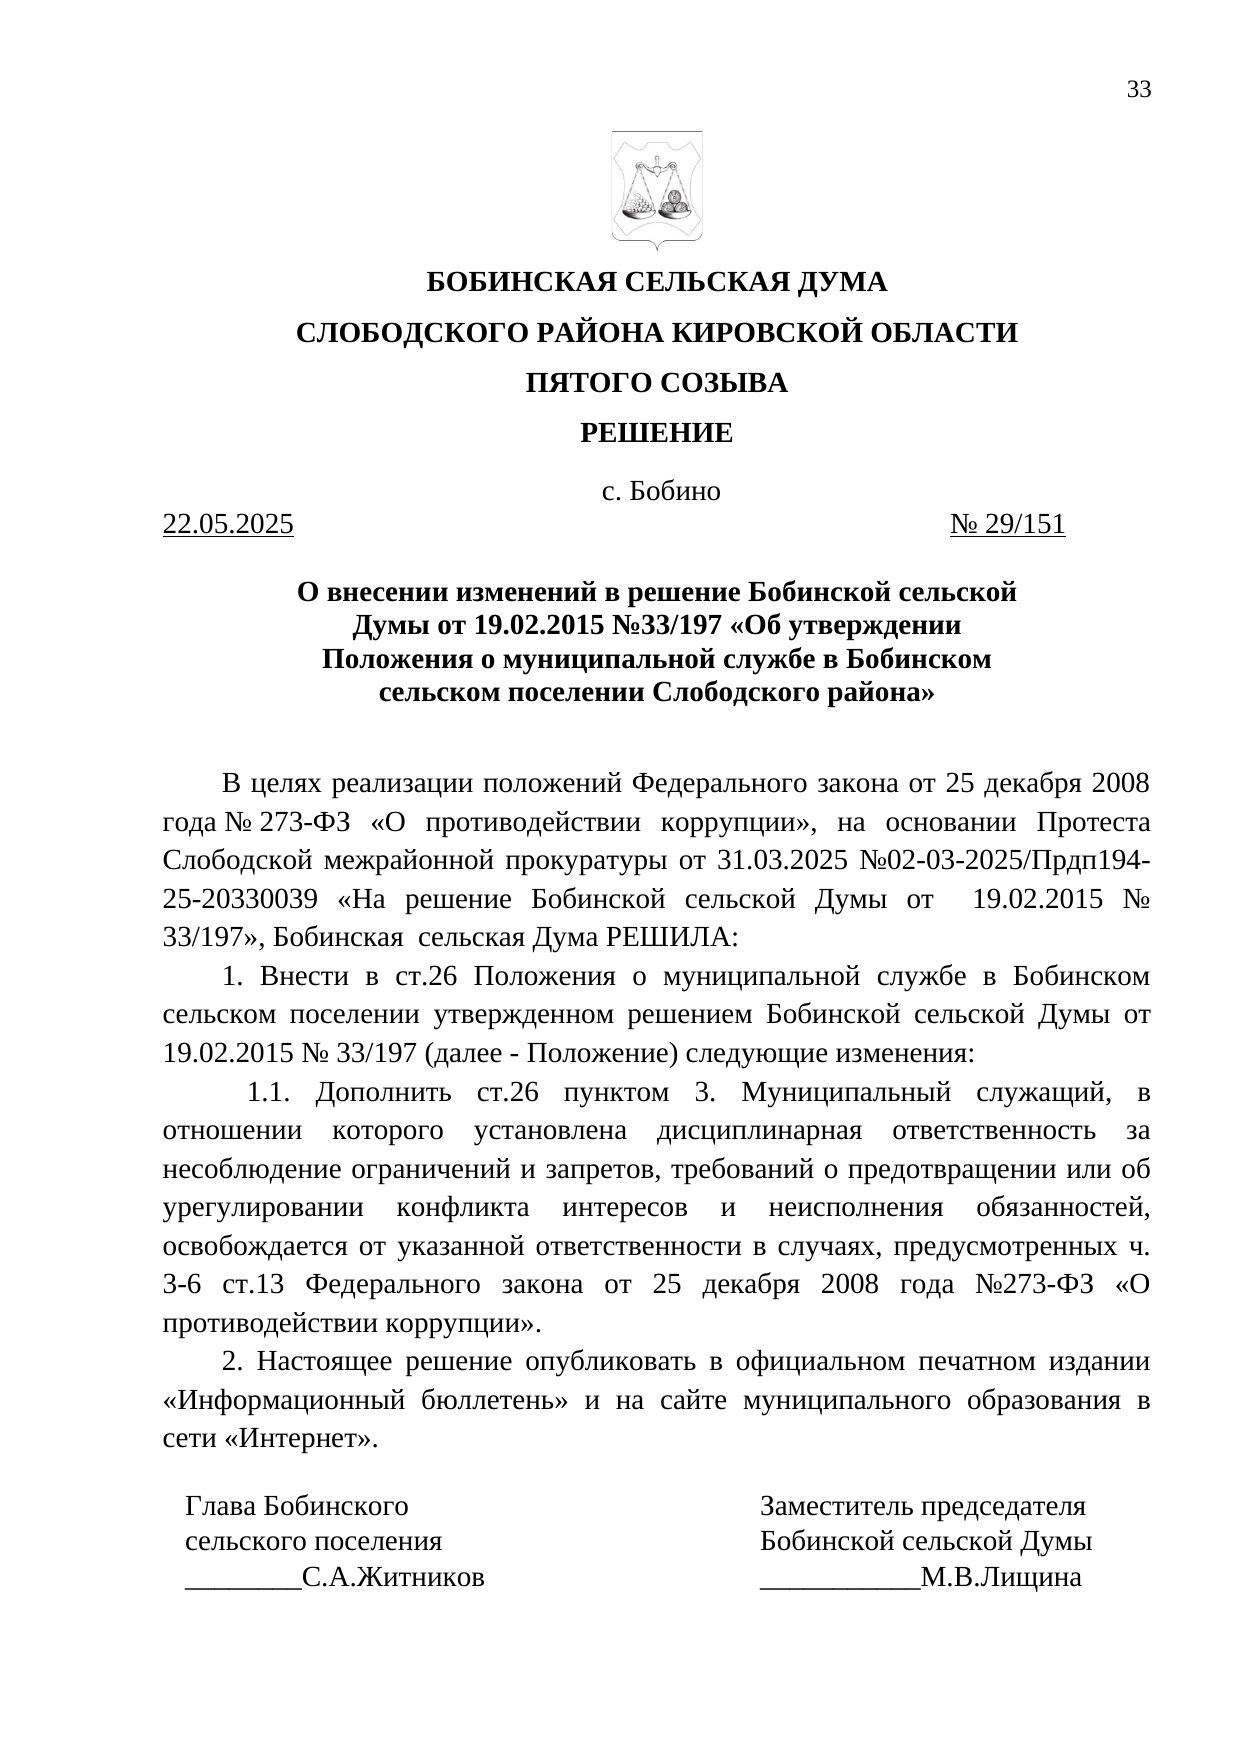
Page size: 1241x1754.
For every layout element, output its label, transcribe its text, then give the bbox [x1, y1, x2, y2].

text В целях реализации положений Федерального закона от 25 декабря 2008 года № 273-ФЗ «О противодействии коррупции», на основании Протеста Слободской межрайонной прокуратуры от 31.03.2025 №02-03-2025/Прдп194-25-20330039 «На решение Бобинской сельской Думы от 19.02.2015 № 33/197», Бобинская сельская Дума РЕШИЛА: [162, 765, 1152, 953]
picture [611, 131, 703, 251]
table_header О внесении изменений в решение Бобинской сельской Думы от 19.02.2015 №33/197 «Об утверждении Положения о муниципальной службе в Бобинском сельском поселении Слободского района» [282, 540, 1032, 708]
text 1. Внести в ст.26 Положения о муниципальной службе в Бобинском сельском поселении утвержденном решением Бобинской сельской Думы от 19.02.2015 № 33/197 (далее - Положение) следующие изменения: [162, 958, 1152, 1069]
table_header Заместитель председателя Бобинской сельской Думы ___________М.В.Лищина [676, 1488, 1178, 1594]
text 22.05.2025 № 29/151 [162, 507, 1152, 540]
text 1.1. Дополнить ст.26 пунктом 3. Муниципальный служащий, в отношении которого установлена дисциплинарная ответственность за несоблюдение ограничений и запретов, требований о предотвращении или об урегулировании конфликта интересов и неисполнения обязанностей, освобождается от указанной ответственности в случаях, предусмотренных ч. 3-6 ст.13 Федерального закона от 25 декабря 2008 года №273-ФЗ «О противодействии коррупции». [162, 1074, 1152, 1338]
table_header Глава Бобинского сельского поселения ________С.А.Житников [174, 1488, 676, 1594]
text с. Бобино [162, 473, 1160, 507]
text 2. Настоящее решение опубликовать в официальном печатном издании «Информационный бюллетень» и на сайте муниципального образования в сети «Интернет». [162, 1343, 1152, 1454]
text ПЯТОГО СОЗЫВА [162, 365, 1152, 399]
text РЕШЕНИЕ [162, 415, 1152, 449]
text СЛОБОДСКОГО РАЙОНА КИРОВСКОЙ ОБЛАСТИ [162, 315, 1152, 348]
text БОБИНСКАЯ СЕЛЬСКАЯ ДУМА [162, 264, 1152, 298]
